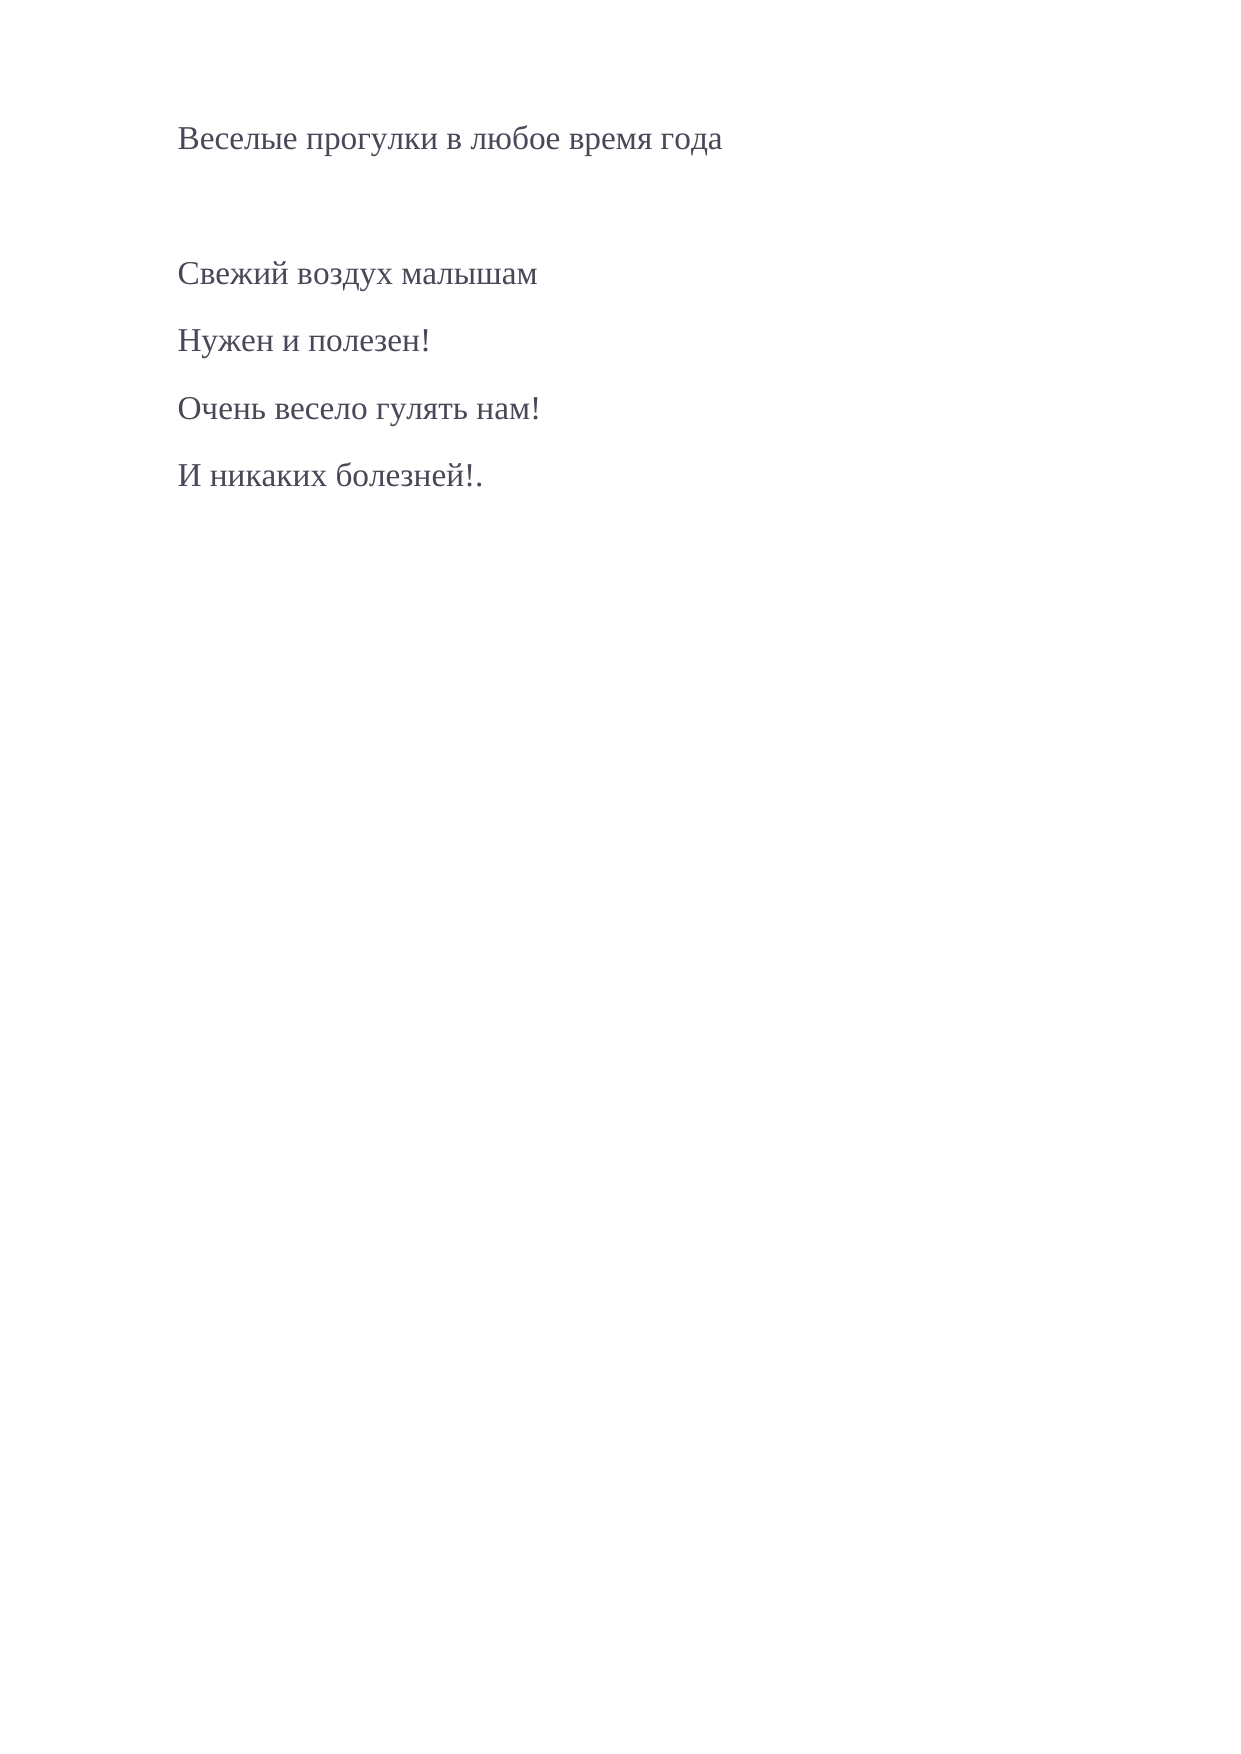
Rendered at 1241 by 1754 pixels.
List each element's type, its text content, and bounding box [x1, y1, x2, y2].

text Веселые прогулки в любое время года [177, 118, 1152, 156]
text И никаких болезней!. [177, 456, 1152, 494]
text Свежий воздух малышам [177, 253, 1152, 291]
text Нужен и полезен! [177, 321, 1152, 359]
text Очень весело гулять нам! [177, 388, 1152, 426]
